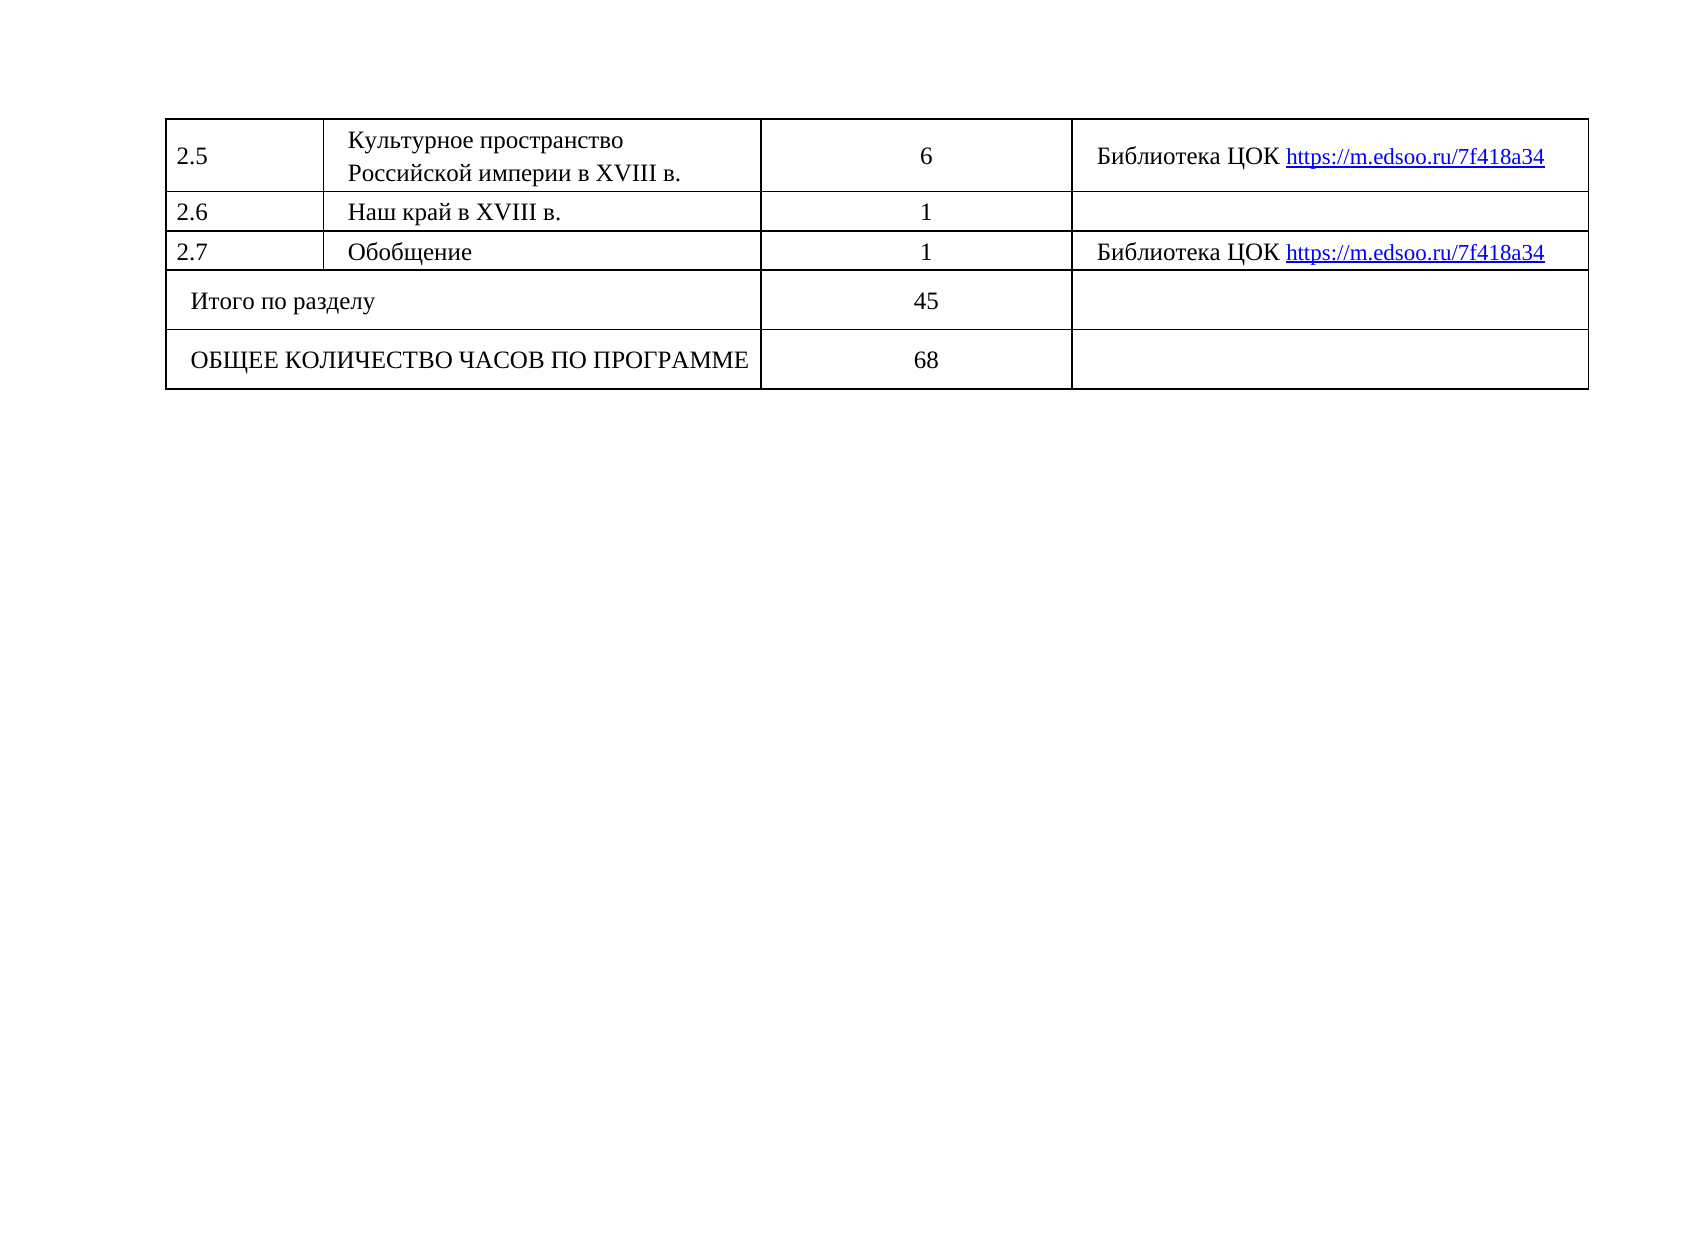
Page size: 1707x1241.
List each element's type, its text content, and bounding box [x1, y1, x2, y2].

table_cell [1073, 120, 1588, 191]
table_cell 1 [762, 192, 1071, 230]
table_cell 2.5 [167, 120, 323, 191]
table_cell 45 [762, 271, 1071, 329]
table_cell [1073, 192, 1588, 230]
table_cell 1 [762, 232, 1071, 269]
table_cell [1073, 330, 1588, 388]
table_cell 2.7 [167, 232, 323, 269]
table_cell 2.6 [167, 192, 323, 230]
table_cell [1073, 232, 1588, 269]
table_cell Итого по разделу [167, 271, 760, 329]
table_cell 6 [762, 120, 1071, 191]
table_cell Обобщение [324, 232, 760, 269]
table_cell ОБЩЕЕ КОЛИЧЕСТВО ЧАСОВ ПО ПРОГРАММЕ [167, 330, 760, 388]
table_cell Наш край в XVIII в. [324, 192, 760, 230]
table_cell Культурное пространство Российской империи в XVIII в. [324, 120, 760, 191]
table_cell 68 [762, 330, 1071, 388]
table_cell [1073, 271, 1588, 329]
